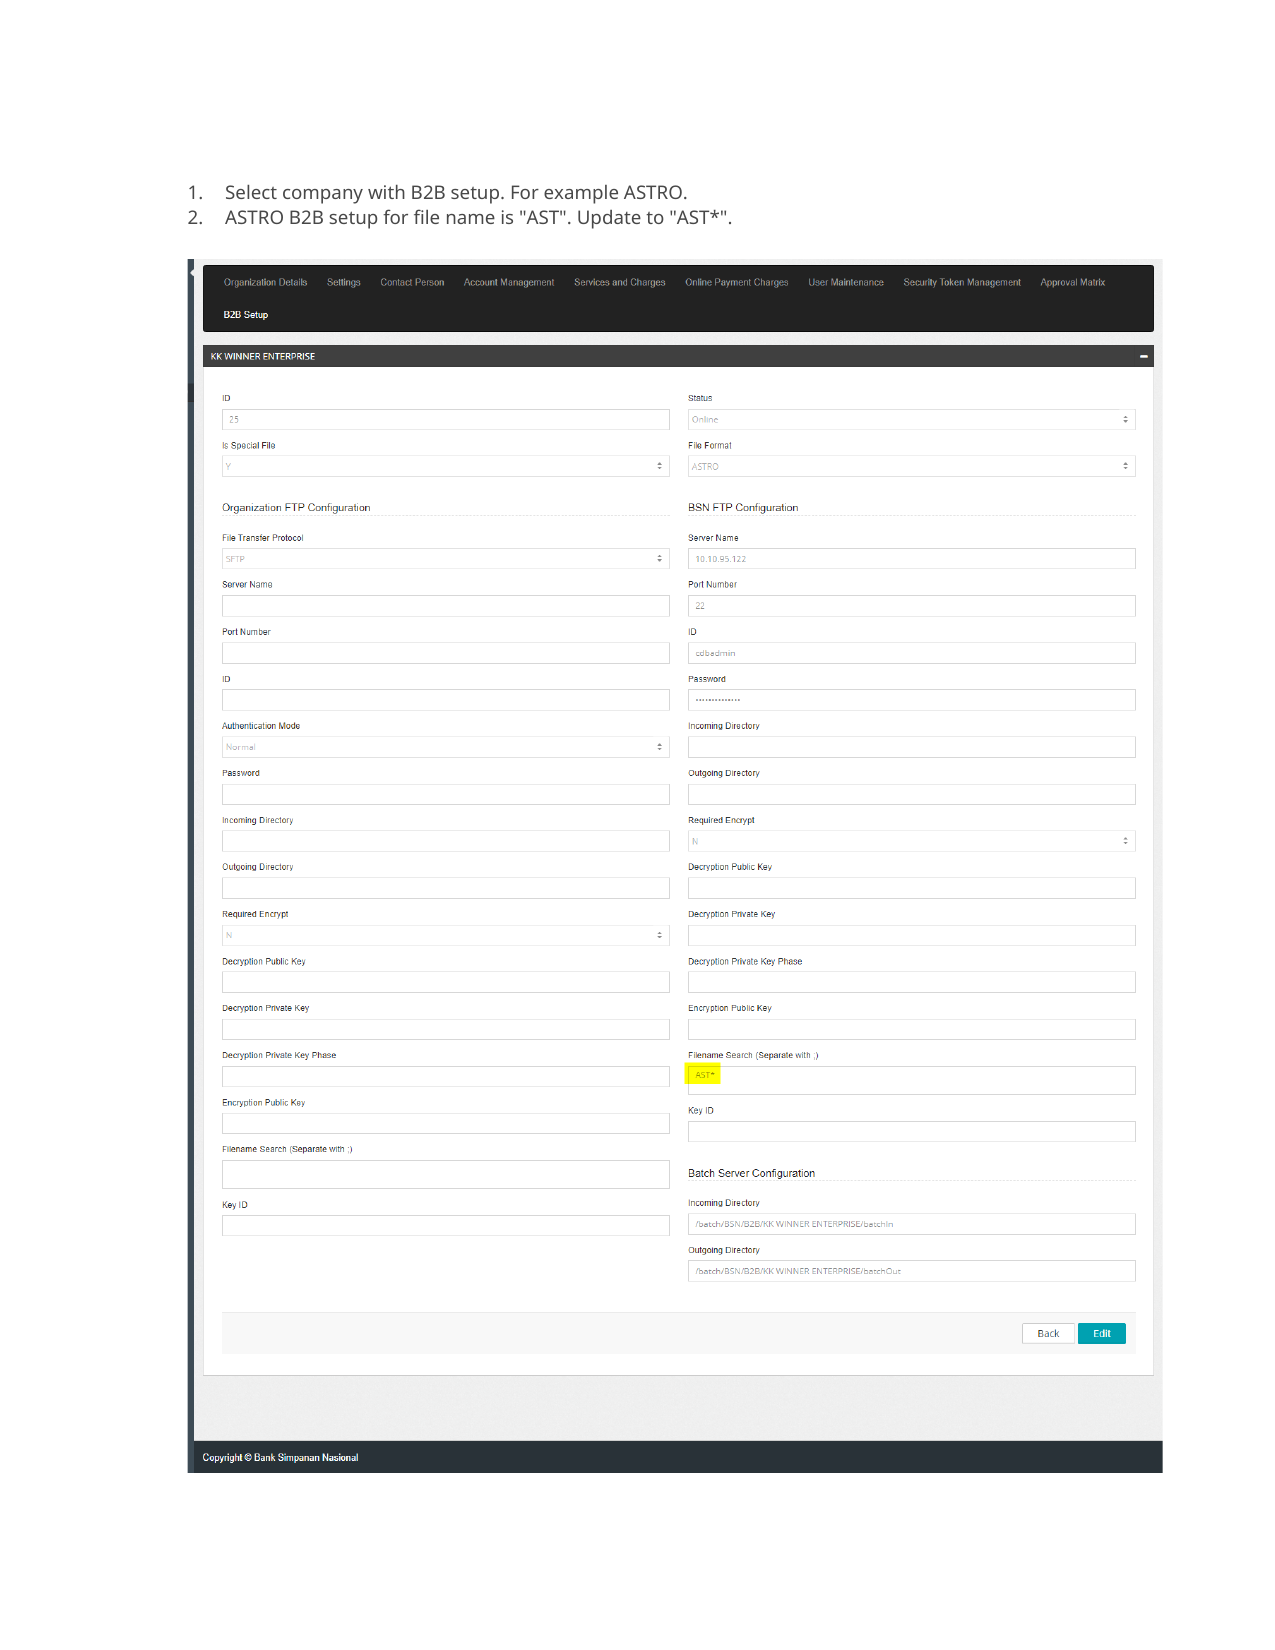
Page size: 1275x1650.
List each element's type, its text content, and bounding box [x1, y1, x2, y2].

picture [187, 259, 1163, 1473]
list Select company with B2B setup. For example ASTRO. [187, 179, 1125, 205]
list ASTRO B2B setup for file name is "AST". Update to "AST*". [187, 205, 1125, 230]
